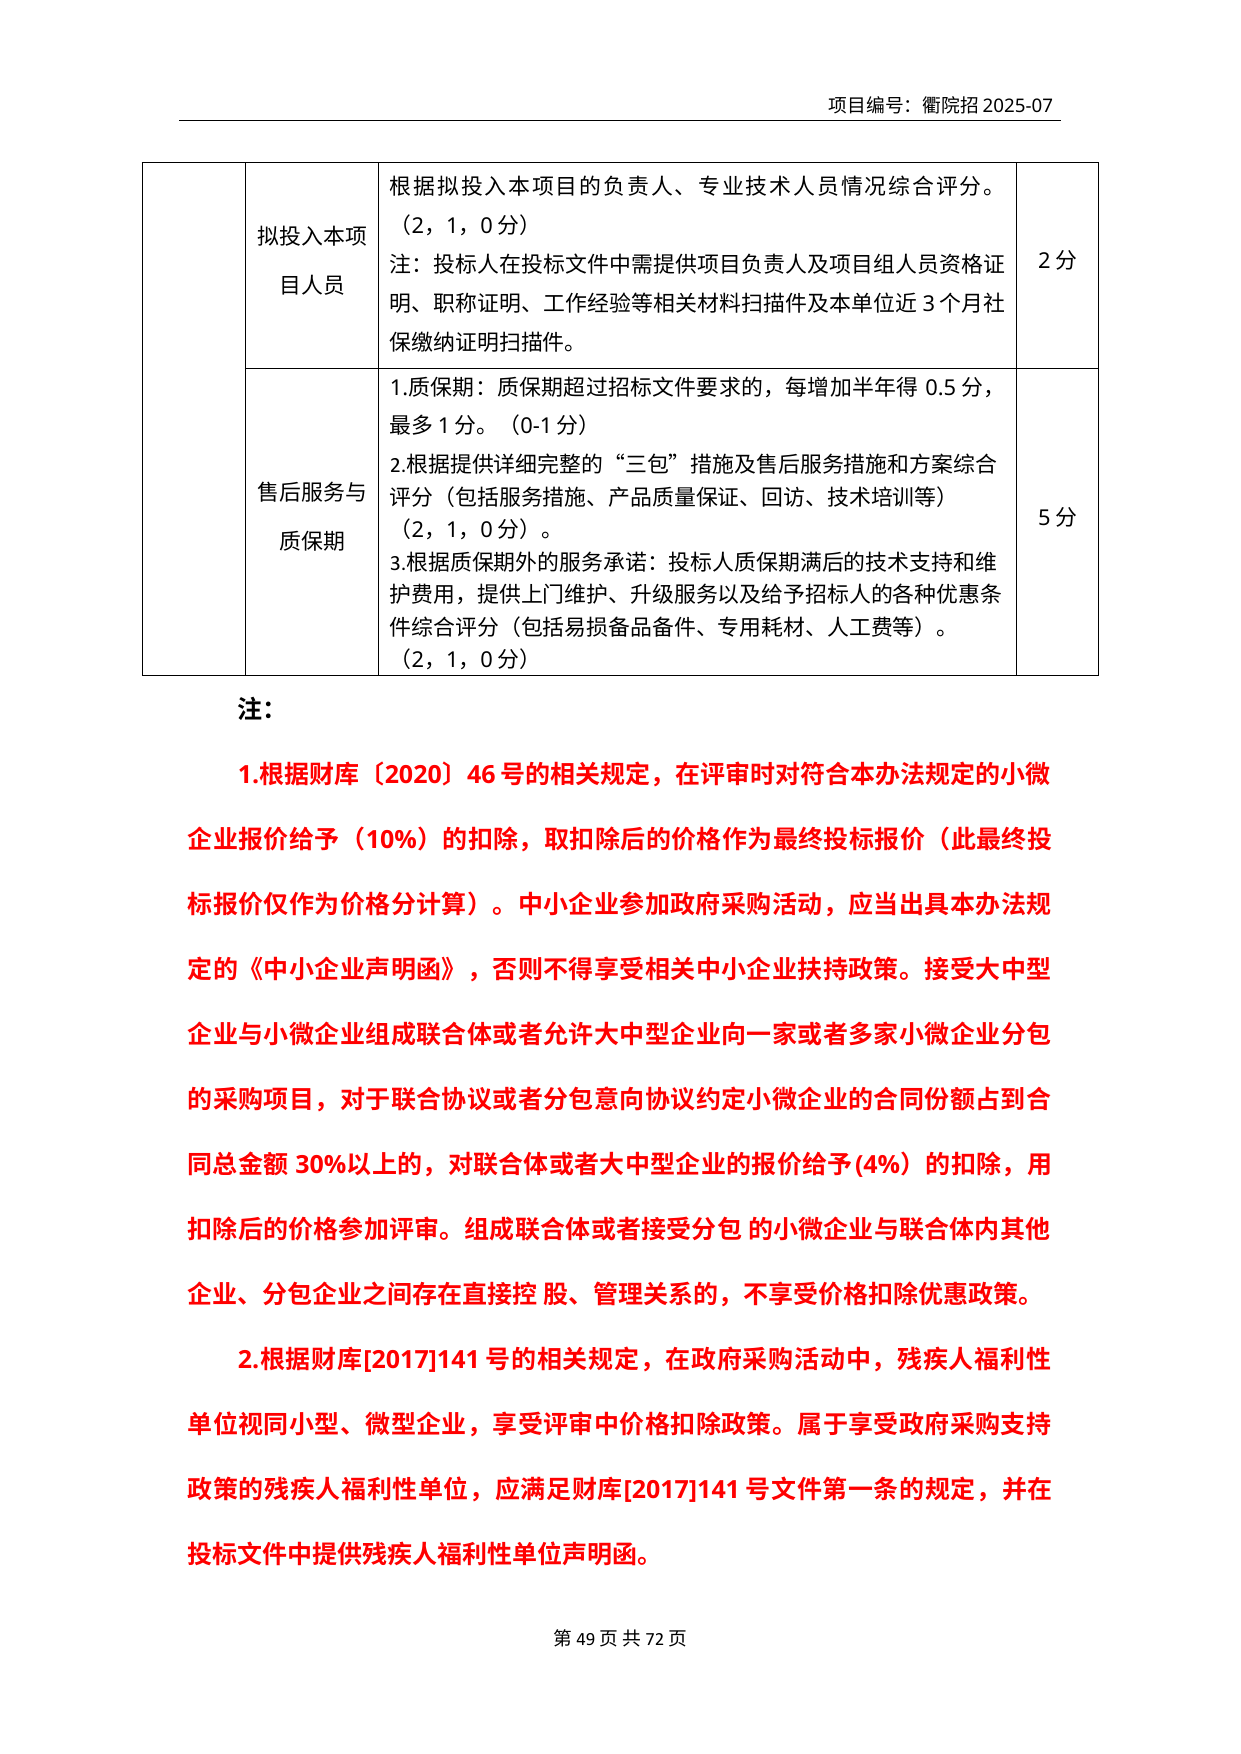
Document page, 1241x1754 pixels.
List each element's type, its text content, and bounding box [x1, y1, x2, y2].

text 2.根据财库[2017]141号的相关规定，在政府采购活动中，残疾人福利性单位视同小型、微型企业，享受评审中价格扣除政策。属于享受政府采购支持政策的残疾人福利性单位，应满足财库[2017]141号文件第一条的规定，并在投标文件中提供残疾人福利性单位声明函。 [187, 1326, 1053, 1586]
text 1.根据财库〔2020〕46号的相关规定，在评审时对符合本办法规定的小微企业报价给予（10%）的扣除，取扣除后的价格作为最终投标报价（此最终投标报价仅作为价格分计算）。中小企业参加政府采购活动，应当出具本办法规定的《中小企业声明函》，否则不得享受相关中小企业扶持政策。接受大中型企业与小微企业组成联合体或者允许大中型企业向一家或者多家小微企业分包的采购项目，对于联合协议或者分包意向协议约定小微企业的合同份额占到合同总金额 30%以上的，对联合体或者大中型企业的报价给予(4%）的扣除，用扣除后的价格参加评审。组成联合体或者接受分包 的小微企业与联合体内其他企业、分包企业之间存在直接控 股、管理关系的，不享受价格扣除优惠政策。 [187, 741, 1053, 1326]
text 注： [187, 676, 1053, 741]
table_cell 2分 [1017, 163, 1098, 368]
table_cell 1.质保期：质保期超过招标文件要求的，每增加半年得0.5分，最多1分。（0-1分） 2.根据提供详细完整的“三包”措施及售后服务措施和方案综合评分（包括服务措施、产品质量保证、回访、技术培训等）（2，1，0分）。 3.根据质保期外的服务承诺：投标人质保期满后的技术支持和维护费用，提供上门维护、升级服务以及给予招标人的各种优惠条件综合评分（包括易损备品备件、专用耗材、人工费等）。（2，1，0分） [379, 369, 1016, 674]
table_cell 拟投入本项目人员 [246, 163, 378, 368]
table_cell 根据拟投入本项目的负责人、专业技术人员情况综合评分。（2，1，0分） 注：投标人在投标文件中需提供项目负责人及项目组人员资格证明、职称证明、工作经验等相关材料扫描件及本单位近3个月社保缴纳证明扫描件。 [379, 163, 1016, 368]
table_cell 5分 [1017, 369, 1098, 674]
table_cell 售后服务与质保期 [246, 369, 378, 674]
